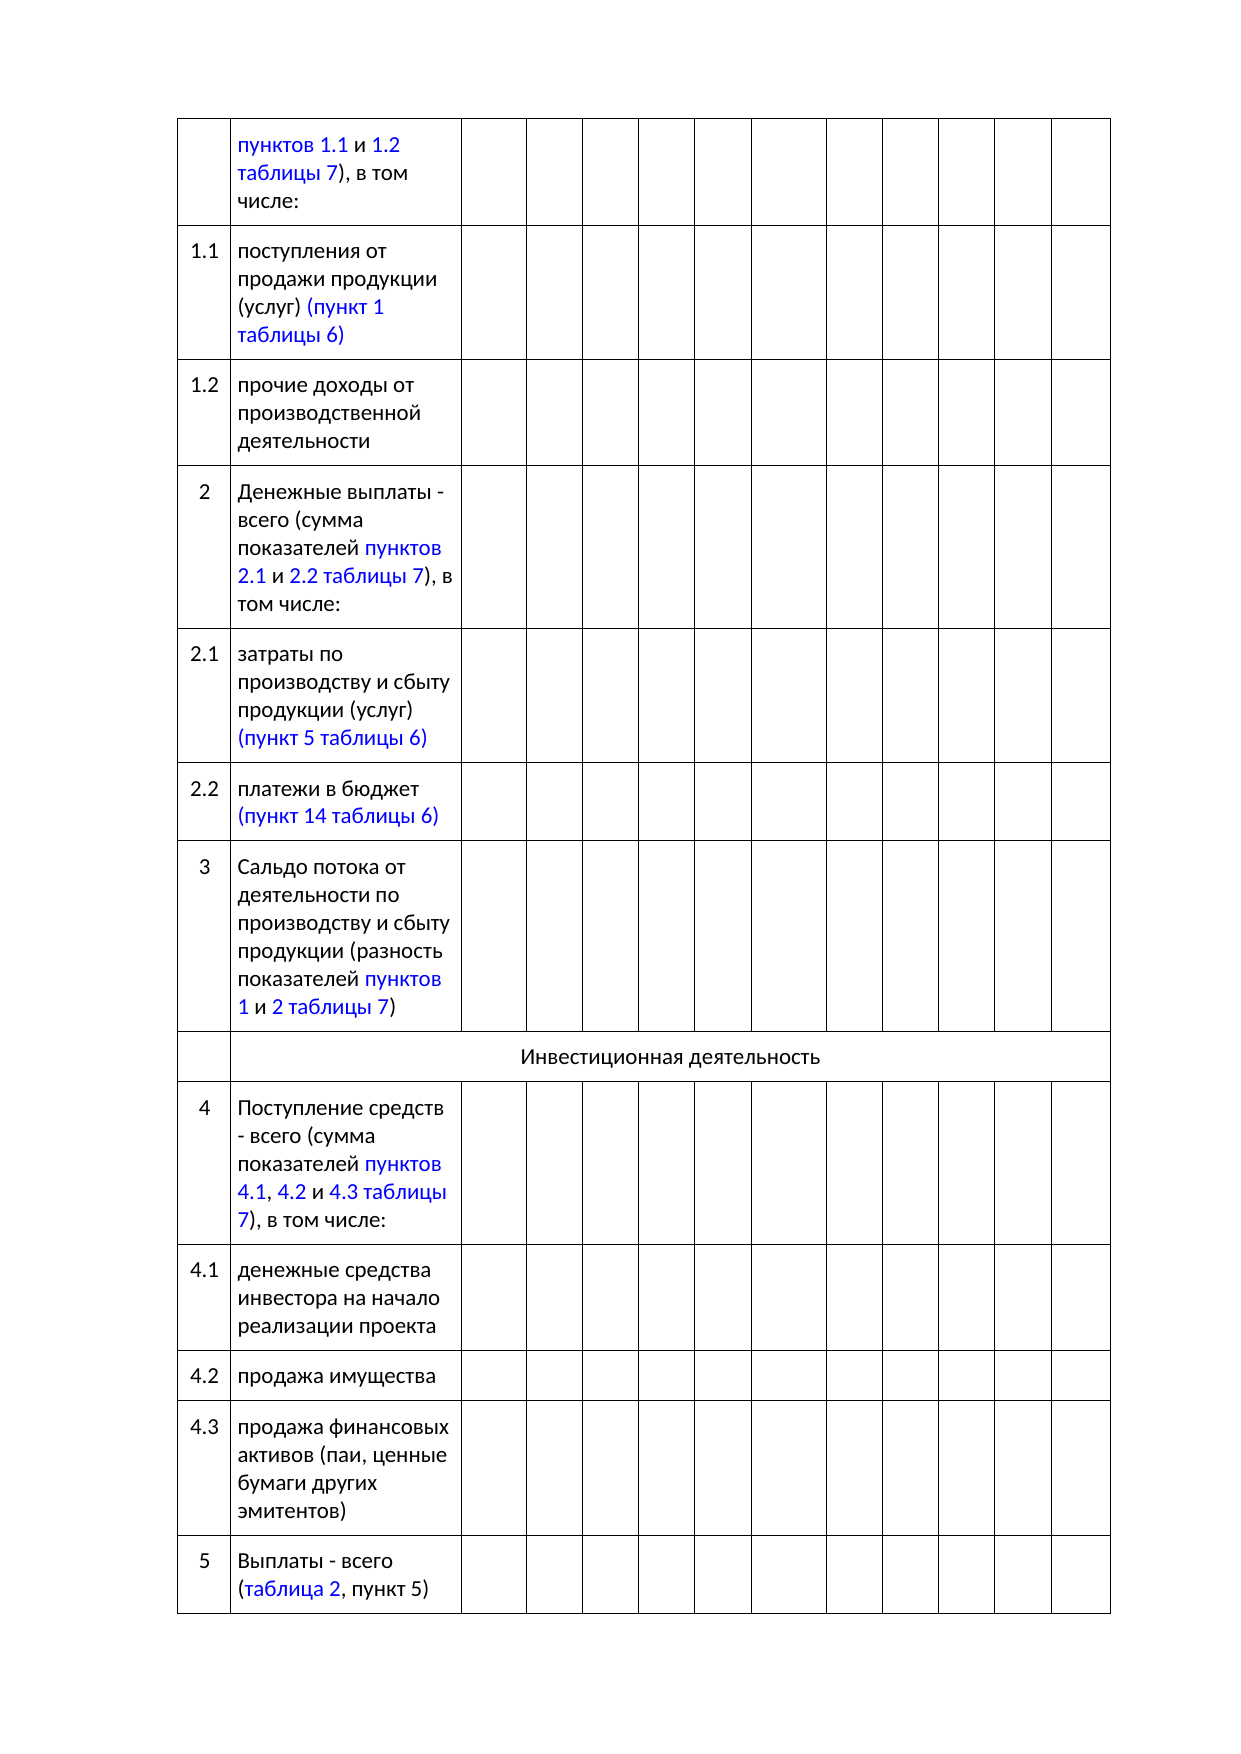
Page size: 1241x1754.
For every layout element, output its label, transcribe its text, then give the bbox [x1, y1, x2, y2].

table_cell [995, 466, 1051, 628]
table_cell [639, 226, 694, 359]
table_cell [827, 119, 882, 224]
table_cell [695, 1351, 751, 1400]
table_cell [695, 226, 751, 359]
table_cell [231, 119, 461, 224]
table_cell [752, 226, 826, 359]
table_cell [995, 841, 1051, 1031]
table_cell [995, 360, 1051, 465]
table_cell [462, 360, 526, 465]
table_cell затраты по производству и сбыту продукции (услуг) (пункт 5 таблицы 6) [231, 629, 461, 762]
table_cell [527, 226, 582, 359]
table_cell [752, 466, 826, 628]
table_cell [583, 629, 638, 762]
table_cell [1052, 1082, 1110, 1243]
table_cell [527, 1401, 582, 1534]
table_cell [695, 1401, 751, 1534]
table_cell [1052, 466, 1110, 628]
table_cell [752, 1401, 826, 1534]
table_cell [939, 841, 994, 1031]
table_cell [939, 119, 994, 224]
table_cell [883, 466, 938, 628]
table_cell [639, 1082, 694, 1243]
table_cell [583, 763, 638, 840]
table_cell [583, 1082, 638, 1243]
table_cell [583, 1245, 638, 1350]
table_cell [827, 360, 882, 465]
table_cell [462, 119, 526, 224]
table_cell [827, 1536, 882, 1613]
table_cell [583, 119, 638, 224]
table_cell платежи в бюджет (пункт 14 таблицы 6) [231, 763, 461, 840]
table_cell [939, 1351, 994, 1400]
table_cell 2.2 [178, 763, 230, 840]
table_cell [752, 841, 826, 1031]
table_cell [995, 1536, 1051, 1613]
table_cell [462, 1082, 526, 1243]
table_cell [583, 841, 638, 1031]
table_cell [752, 119, 826, 224]
table_cell [1052, 226, 1110, 359]
table_cell [695, 360, 751, 465]
table_cell [995, 1082, 1051, 1243]
table_cell [527, 1536, 582, 1613]
table_cell [995, 629, 1051, 762]
table_cell [527, 466, 582, 628]
table_cell [1052, 119, 1110, 224]
table_cell [995, 763, 1051, 840]
table_cell [1052, 1536, 1110, 1613]
table_cell Инвестиционная деятельность [231, 1032, 1110, 1081]
table_cell [639, 629, 694, 762]
table_cell 4 [178, 1082, 230, 1243]
table_cell [995, 1245, 1051, 1350]
table_cell [695, 119, 751, 224]
table_cell [462, 466, 526, 628]
table_cell [462, 763, 526, 840]
table_cell [939, 629, 994, 762]
table_cell [583, 226, 638, 359]
table_cell [527, 119, 582, 224]
table_cell [527, 1245, 582, 1350]
table_cell 1.2 [178, 360, 230, 465]
table_cell [752, 763, 826, 840]
table_cell [939, 466, 994, 628]
table_cell [827, 763, 882, 840]
table_cell 4.3 [178, 1401, 230, 1534]
table_cell [752, 360, 826, 465]
table_cell [178, 1032, 230, 1081]
table_cell [695, 466, 751, 628]
table_cell [883, 1536, 938, 1613]
table_cell [583, 1351, 638, 1400]
table_cell [939, 1536, 994, 1613]
table_cell [827, 629, 882, 762]
table_cell [995, 1401, 1051, 1534]
table_cell [462, 1245, 526, 1350]
table_cell поступления от продажи продукции (услуг) (пункт 1 таблицы 6) [231, 226, 461, 359]
table_cell [462, 1536, 526, 1613]
table_cell 4.1 [178, 1245, 230, 1350]
table_cell [939, 226, 994, 359]
table_cell [583, 1536, 638, 1613]
table_cell [462, 1401, 526, 1534]
table_cell [827, 1245, 882, 1350]
table_cell [939, 1245, 994, 1350]
table_cell [1052, 360, 1110, 465]
table_cell [462, 629, 526, 762]
table_cell [527, 841, 582, 1031]
table_cell денежные средства инвестора на начало реализации проекта [231, 1245, 461, 1350]
table_cell [883, 763, 938, 840]
table_cell [639, 1401, 694, 1534]
table_cell [1052, 841, 1110, 1031]
table_cell [752, 1245, 826, 1350]
table_cell [827, 841, 882, 1031]
table_cell [639, 763, 694, 840]
table_cell [883, 841, 938, 1031]
table_cell [583, 360, 638, 465]
table_cell [883, 1082, 938, 1243]
table_cell [883, 1351, 938, 1400]
table_cell [583, 466, 638, 628]
table_cell [462, 1351, 526, 1400]
table_cell [527, 629, 582, 762]
table_cell 2 [178, 466, 230, 628]
table_cell [883, 226, 938, 359]
table_cell [695, 763, 751, 840]
table_cell [1052, 1351, 1110, 1400]
table_cell Денежные выплаты - всего (сумма показателей пунктов 2.1 и 2.2 таблицы 7), в том числе: [231, 466, 461, 628]
table_cell [883, 119, 938, 224]
table_cell продажа имущества [231, 1351, 461, 1400]
table_cell [995, 1351, 1051, 1400]
table_cell [827, 226, 882, 359]
table_cell [462, 841, 526, 1031]
table_cell [995, 226, 1051, 359]
table_cell [527, 1082, 582, 1243]
table_cell [527, 360, 582, 465]
table_cell [883, 360, 938, 465]
table_cell [827, 1082, 882, 1243]
table_cell [639, 466, 694, 628]
table_cell [639, 1351, 694, 1400]
table_cell 2.1 [178, 629, 230, 762]
table_cell [827, 466, 882, 628]
table_cell Сальдо потока от деятельности по производству и сбыту продукции (разность показателей пунктов 1 и 2 таблицы 7) [231, 841, 461, 1031]
table_cell [583, 1401, 638, 1534]
table_cell [1052, 1245, 1110, 1350]
table_cell [527, 763, 582, 840]
table_cell [883, 1245, 938, 1350]
table_cell [1052, 629, 1110, 762]
table_cell [939, 763, 994, 840]
table_cell [752, 629, 826, 762]
table_cell [752, 1351, 826, 1400]
table_cell [827, 1401, 882, 1534]
table_cell [639, 1536, 694, 1613]
table_cell [695, 1245, 751, 1350]
table_cell [1052, 763, 1110, 840]
table_cell продажа финансовых активов (паи, ценные бумаги других эмитентов) [231, 1401, 461, 1534]
table_cell [695, 629, 751, 762]
table_cell [752, 1536, 826, 1613]
table_cell [939, 1082, 994, 1243]
table_cell [695, 841, 751, 1031]
table_cell 1 [178, 119, 230, 224]
table_cell [883, 629, 938, 762]
table_cell 4.2 [178, 1351, 230, 1400]
table_cell [883, 1401, 938, 1534]
table_cell [462, 226, 526, 359]
table_cell 3 [178, 841, 230, 1031]
table_cell [752, 1082, 826, 1243]
table_cell 5 [178, 1536, 230, 1613]
table_cell [995, 119, 1051, 224]
table_cell [939, 1401, 994, 1534]
table_cell Поступление средств - всего (сумма показателей пунктов 4.1, 4.2 и 4.3 таблицы 7), в том числе: [231, 1082, 461, 1243]
table_cell [639, 841, 694, 1031]
table_cell [639, 360, 694, 465]
table_cell [639, 119, 694, 224]
table_cell [827, 1351, 882, 1400]
table_cell [695, 1082, 751, 1243]
table_cell [1052, 1401, 1110, 1534]
table_cell Выплаты - всего (таблица 2, пункт 5) [231, 1536, 461, 1613]
table_cell [639, 1245, 694, 1350]
table_cell [695, 1536, 751, 1613]
table_cell [939, 360, 994, 465]
table_cell [527, 1351, 582, 1400]
table_cell 1.1 [178, 226, 230, 359]
table_cell прочие доходы от производственной деятельности [231, 360, 461, 465]
